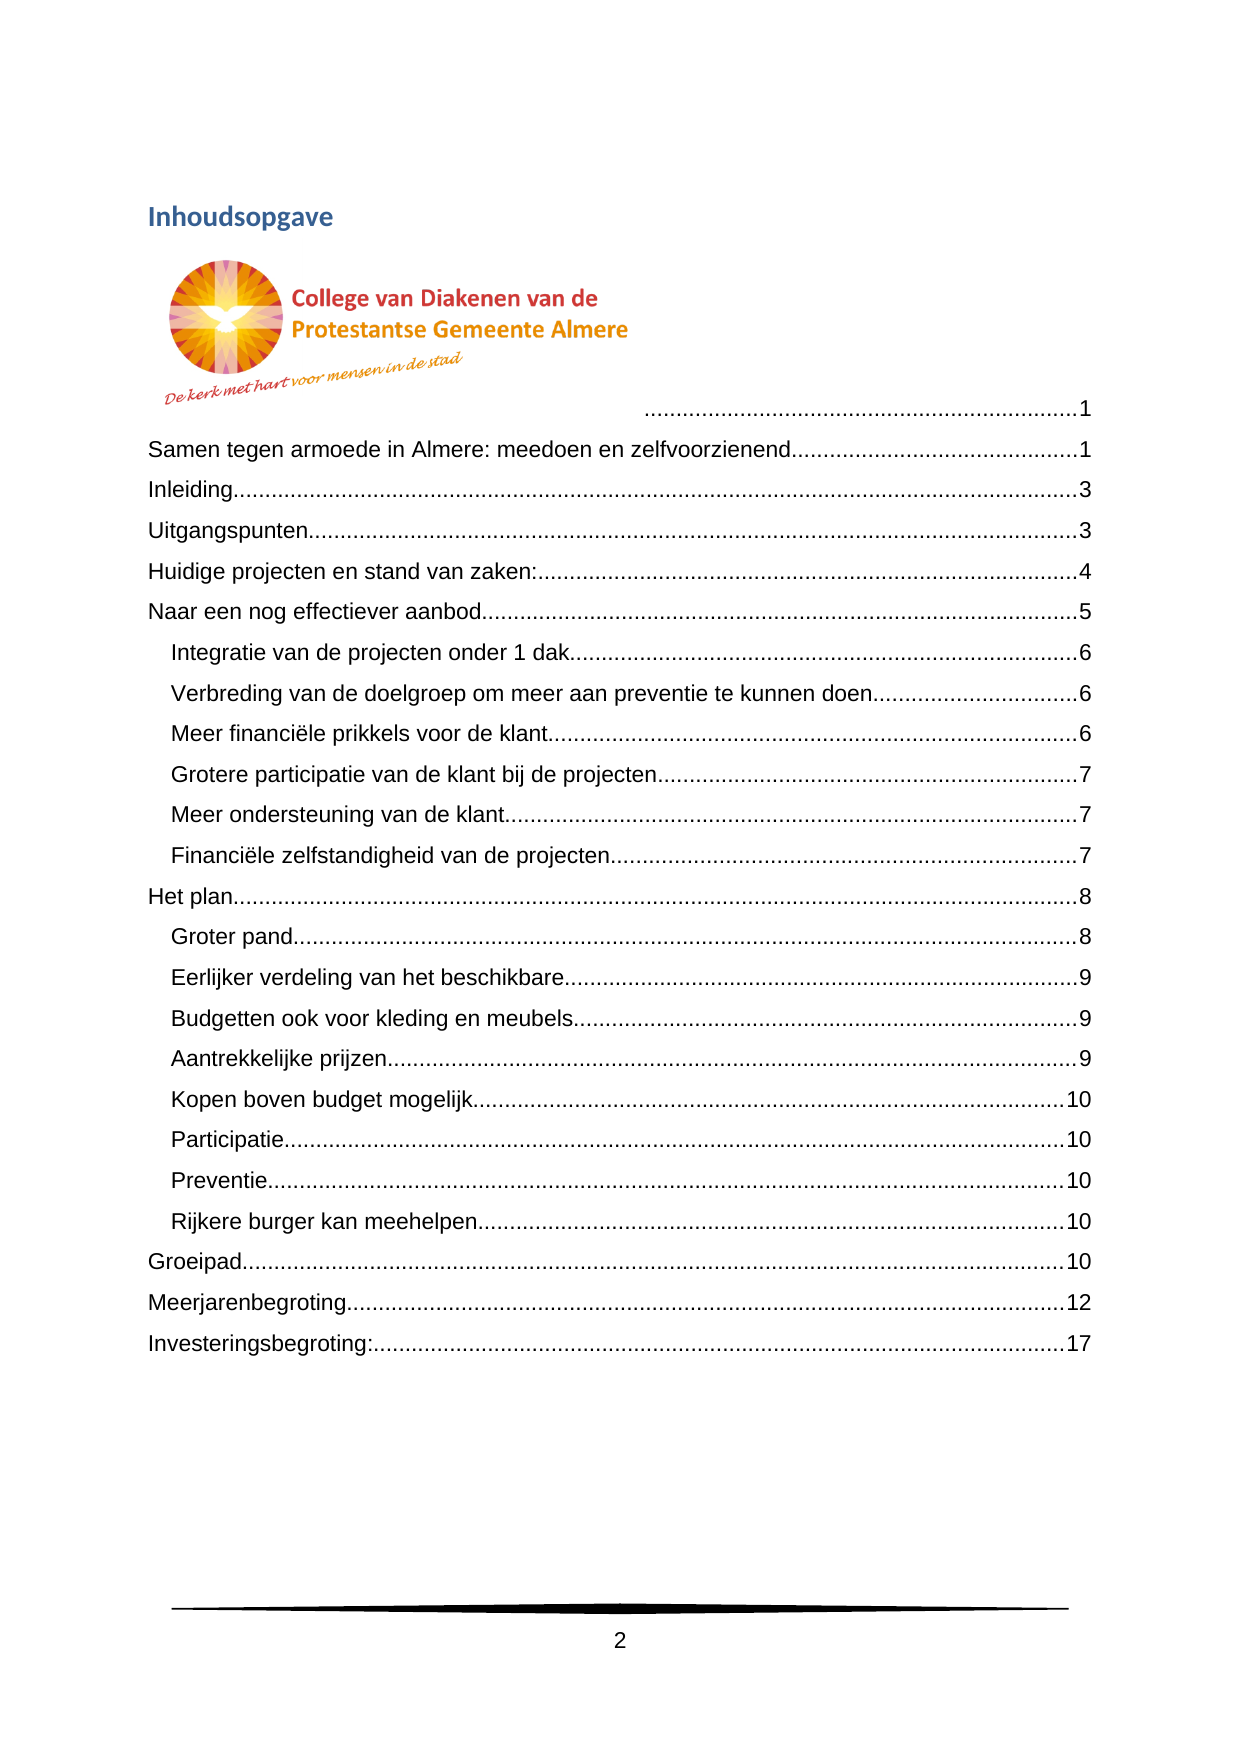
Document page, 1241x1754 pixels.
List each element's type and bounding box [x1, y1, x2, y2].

picture [147, 238, 644, 417]
